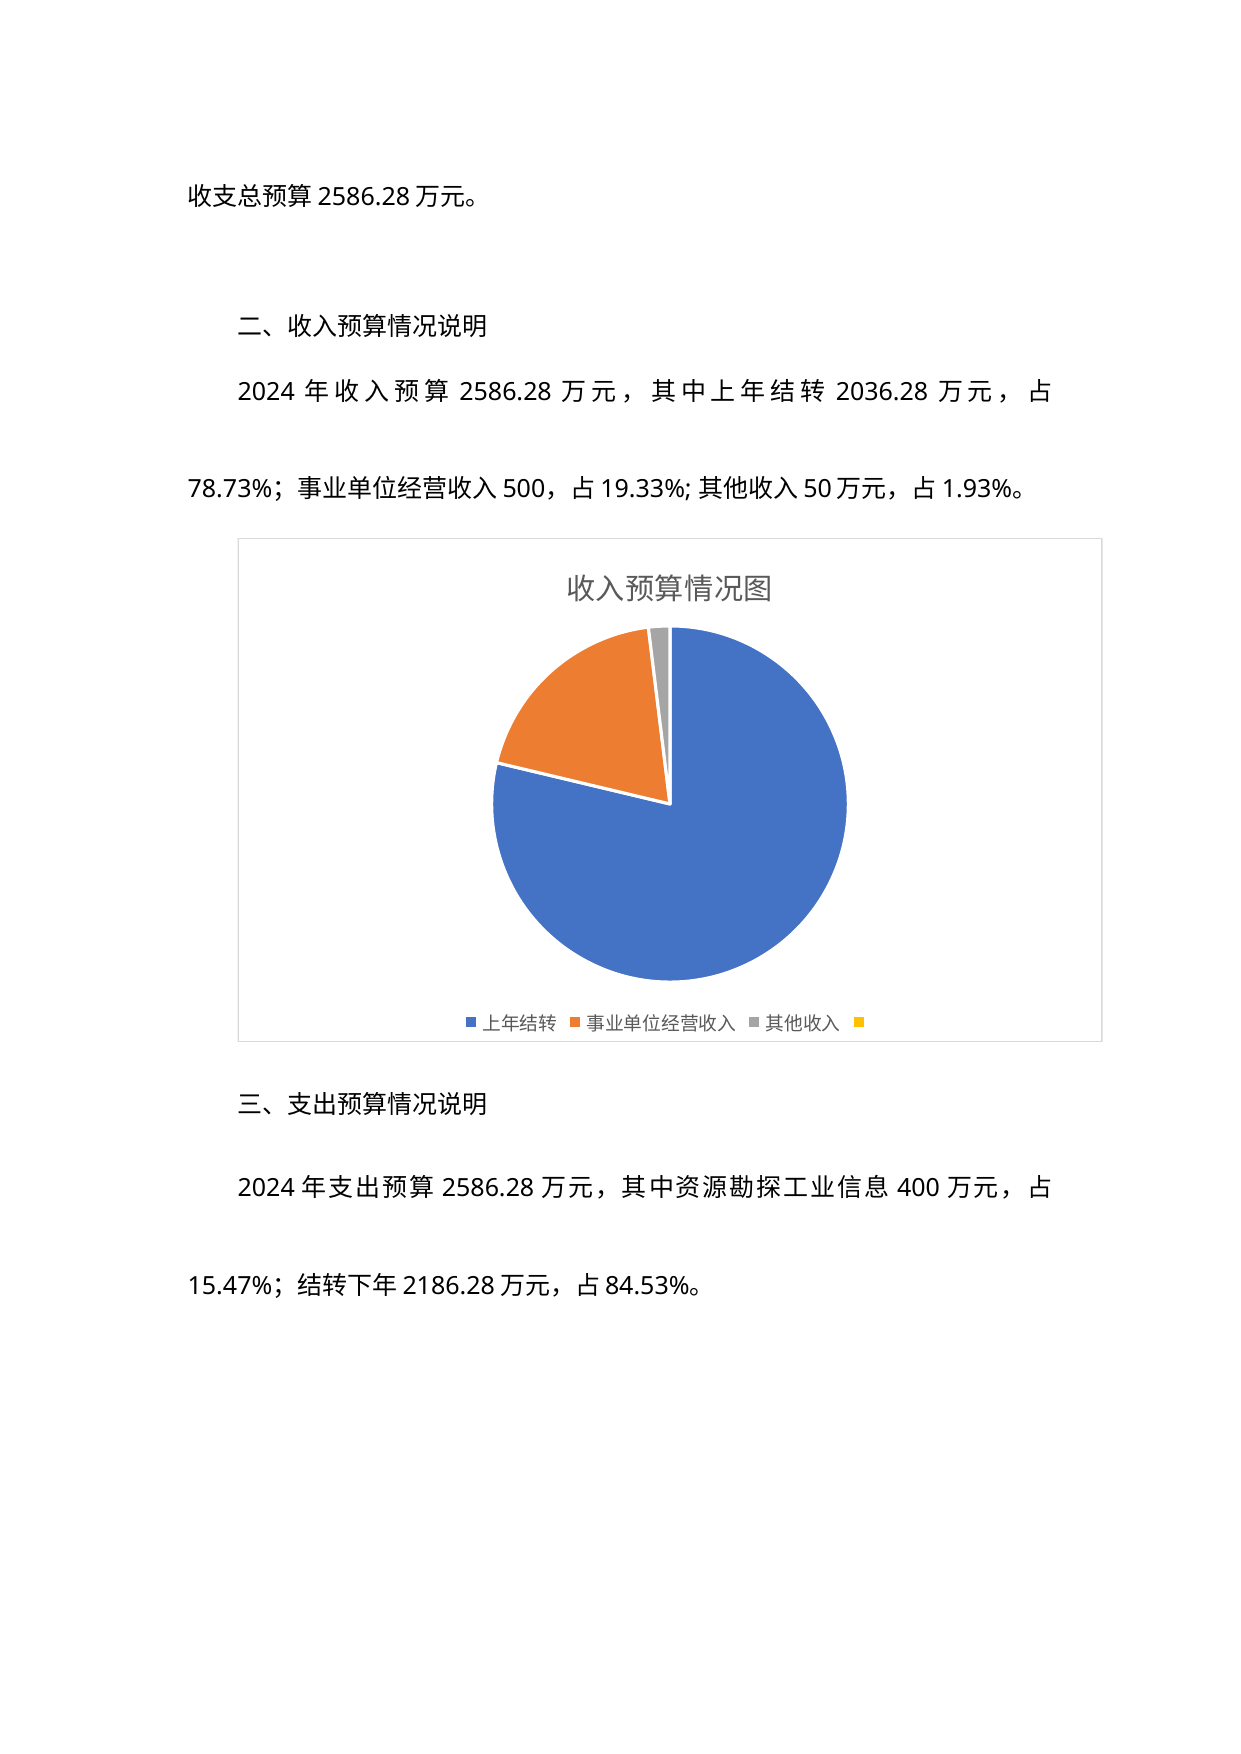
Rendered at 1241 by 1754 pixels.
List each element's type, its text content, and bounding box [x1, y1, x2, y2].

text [187, 162, 1053, 227]
text 2024年收入预算2586.28万元，其中上年结转2036.28万元，占78.73%；事业单位经营收入500，占19.33%; 其他收入50万元，占1.93%。 [187, 357, 1053, 519]
text 二、收入预算情况说明 [187, 292, 1053, 357]
text 2024年支出预算2586.28万元，其中资源勘探工业信息400万元，占15.47%；结转下年2186.28万元，占84.53%。 [187, 1153, 1053, 1316]
text 三、支出预算情况说明 [187, 1070, 1053, 1135]
